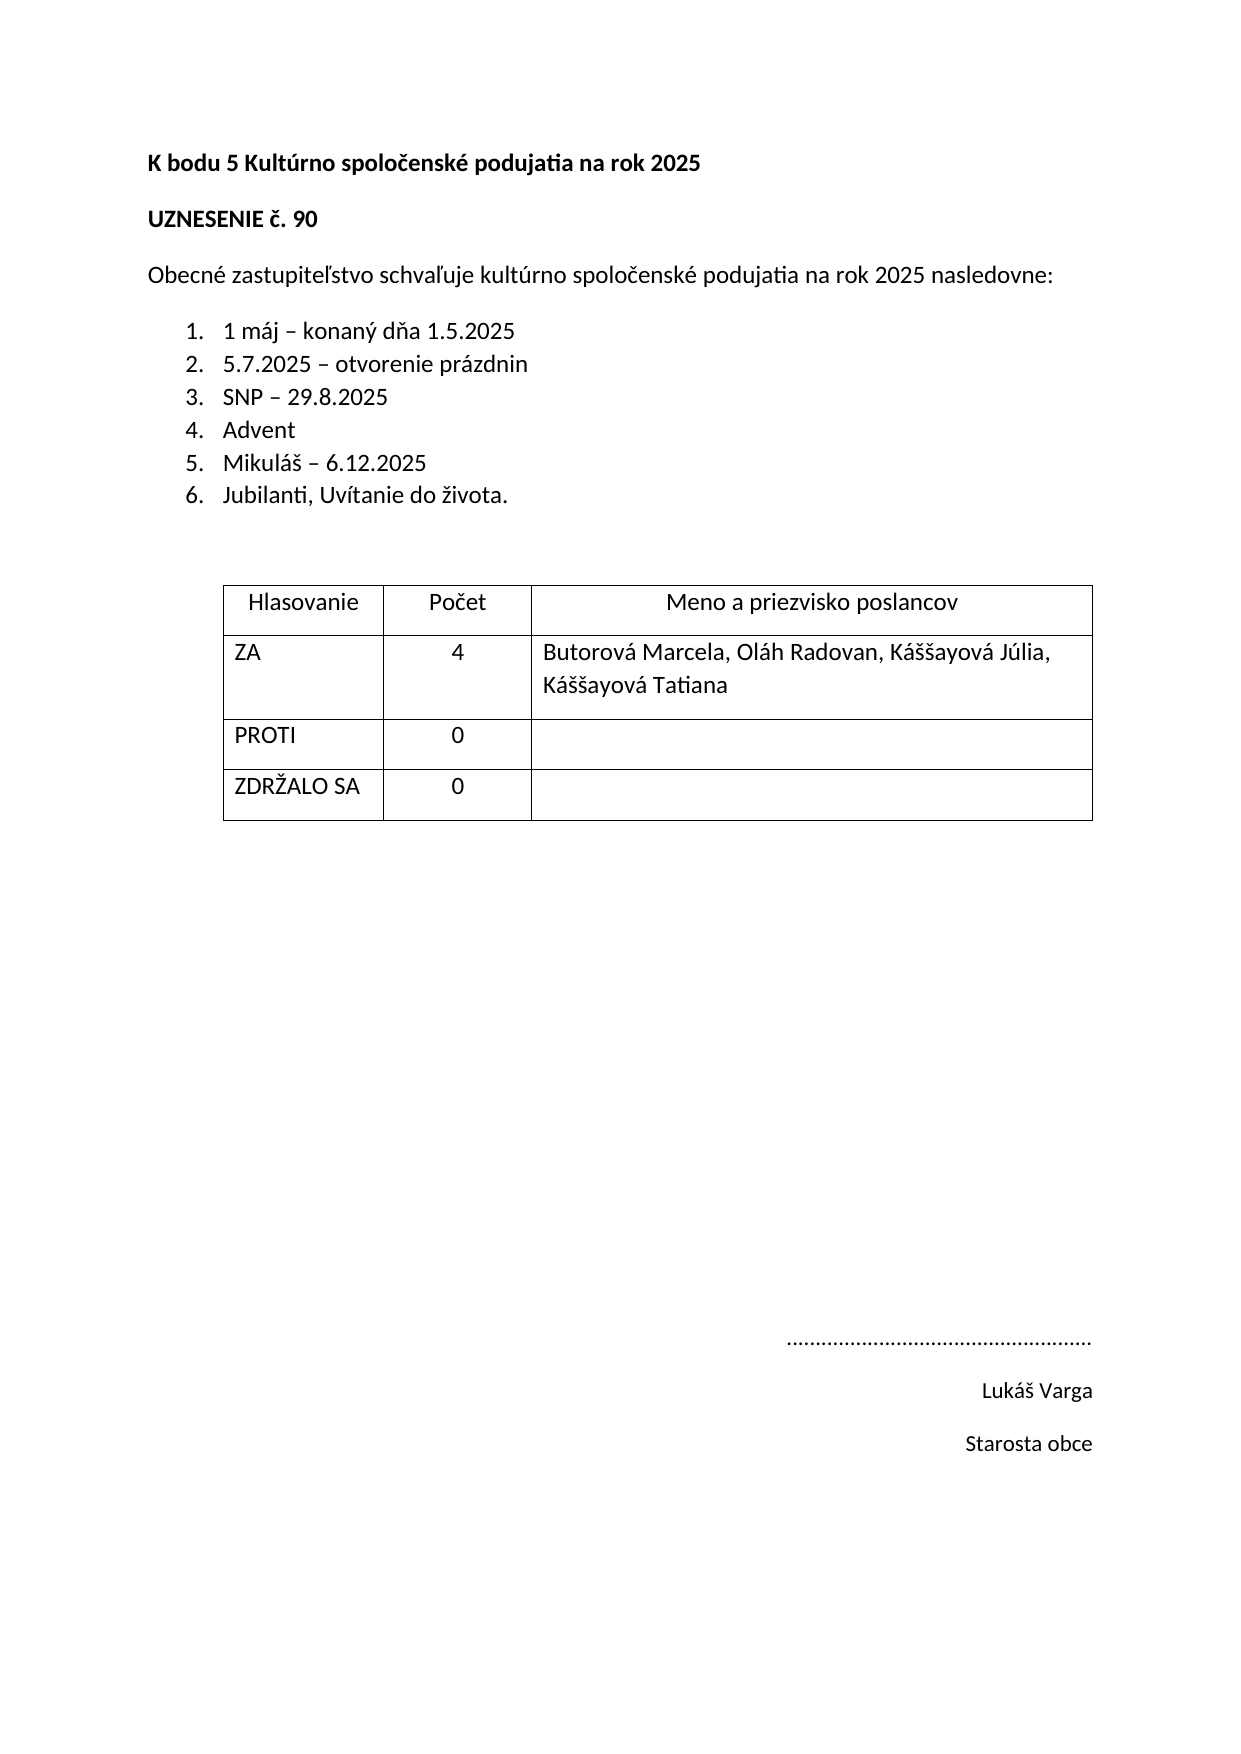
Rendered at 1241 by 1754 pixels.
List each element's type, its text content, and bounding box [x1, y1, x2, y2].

text Obecné zastupiteľstvo schvaľuje kultúrno spoločenské podujatia na rok 2025 nasledovne: [148, 259, 1093, 290]
table_cell [532, 770, 1092, 820]
table_header Meno a priezvisko poslancov [532, 586, 1092, 635]
list Jubilanti, Uvítanie do života. [185, 480, 1093, 510]
list 1 máj – konaný dňa 1.5.2025 [185, 315, 1093, 346]
table_cell 0 [384, 770, 531, 820]
list Mikuláš – 6.12.2025 [185, 447, 1093, 477]
table_cell Butorová Marcela, Oláh Radovan, Káššayová Júlia, Káššayová Tatiana [532, 636, 1092, 719]
table_cell [532, 720, 1092, 769]
text ..................................................... [148, 1323, 1093, 1351]
table_cell PROTI [224, 720, 383, 769]
text Lukáš Varga [148, 1376, 1093, 1404]
text Starosta obce [148, 1429, 1093, 1457]
table_header Počet [384, 586, 531, 635]
list 5.7.2025 – otvorenie prázdnin [185, 348, 1093, 378]
list Advent [185, 414, 1093, 444]
table_header Hlasovanie [224, 586, 383, 635]
table_cell 0 [384, 720, 531, 769]
table_cell 4 [384, 636, 531, 719]
table_cell ZDRŽALO SA [224, 770, 383, 820]
text K bodu 5 Kultúrno spoločenské podujatia na rok 2025 [148, 148, 1093, 178]
table_cell ZA [224, 636, 383, 719]
text UZNESENIE č. 90 [148, 203, 1093, 234]
list SNP – 29.8.2025 [185, 381, 1093, 411]
